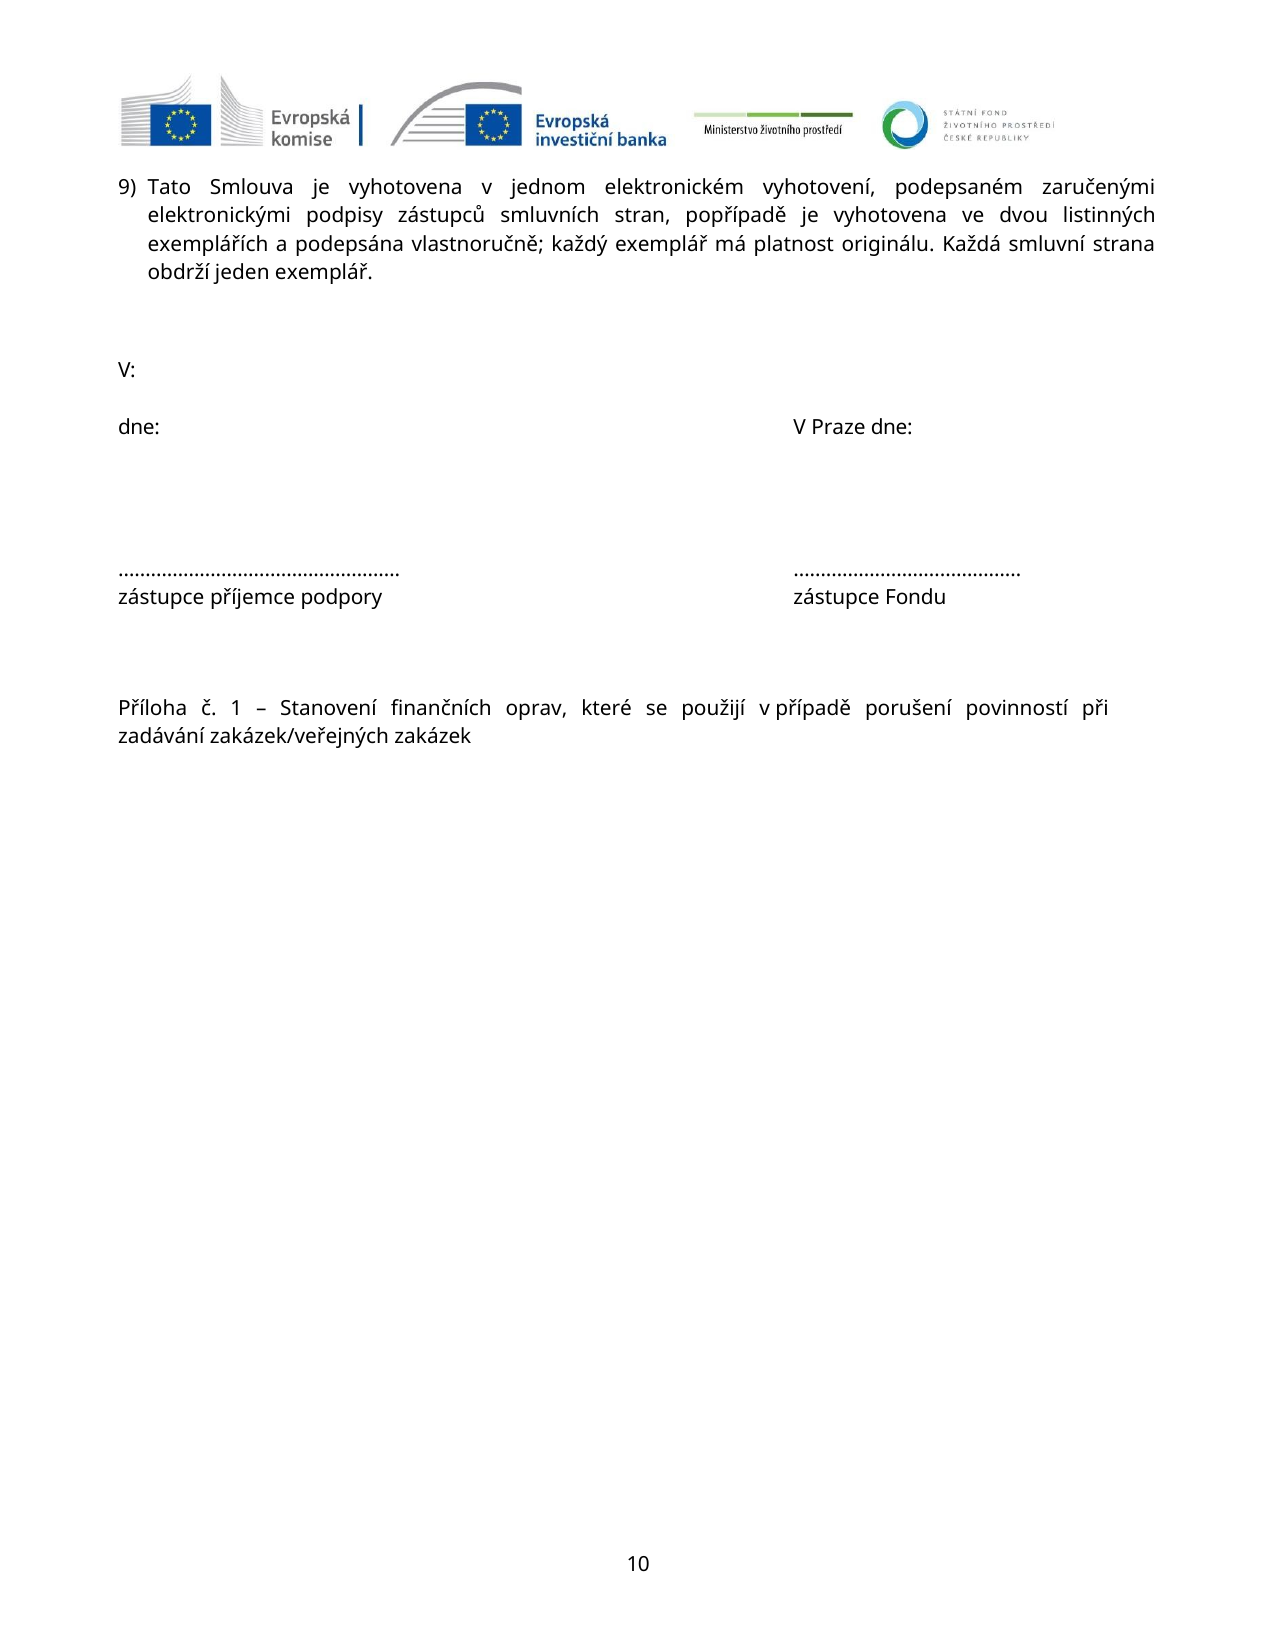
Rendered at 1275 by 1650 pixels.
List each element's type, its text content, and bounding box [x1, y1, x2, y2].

text zástupce příjemce podpory zástupce Fondu [118, 582, 1169, 611]
list Tato Smlouva je vyhotovena v jednom elektronickém vyhotovení, podepsaném zaručenými elektronickými podpisy zástupců smluvních stran, popřípadě je vyhotovena ve dvou listinných exemplářích a podepsána vlastnoručně; každý exemplář má platnost originálu. Každá smluvní strana obdrží jeden exemplář. [118, 172, 1157, 286]
picture [118, 73, 1056, 150]
text dne: V Praze dne: [118, 412, 1169, 440]
text ……………………………………………. …………………………………… [118, 554, 1169, 582]
text V: [118, 355, 1169, 383]
text Příloha č. 1 – Stanovení finančních oprav, které se použijí v případě porušení povinností při zadávání zakázek/veřejných zakázek [118, 693, 1169, 750]
